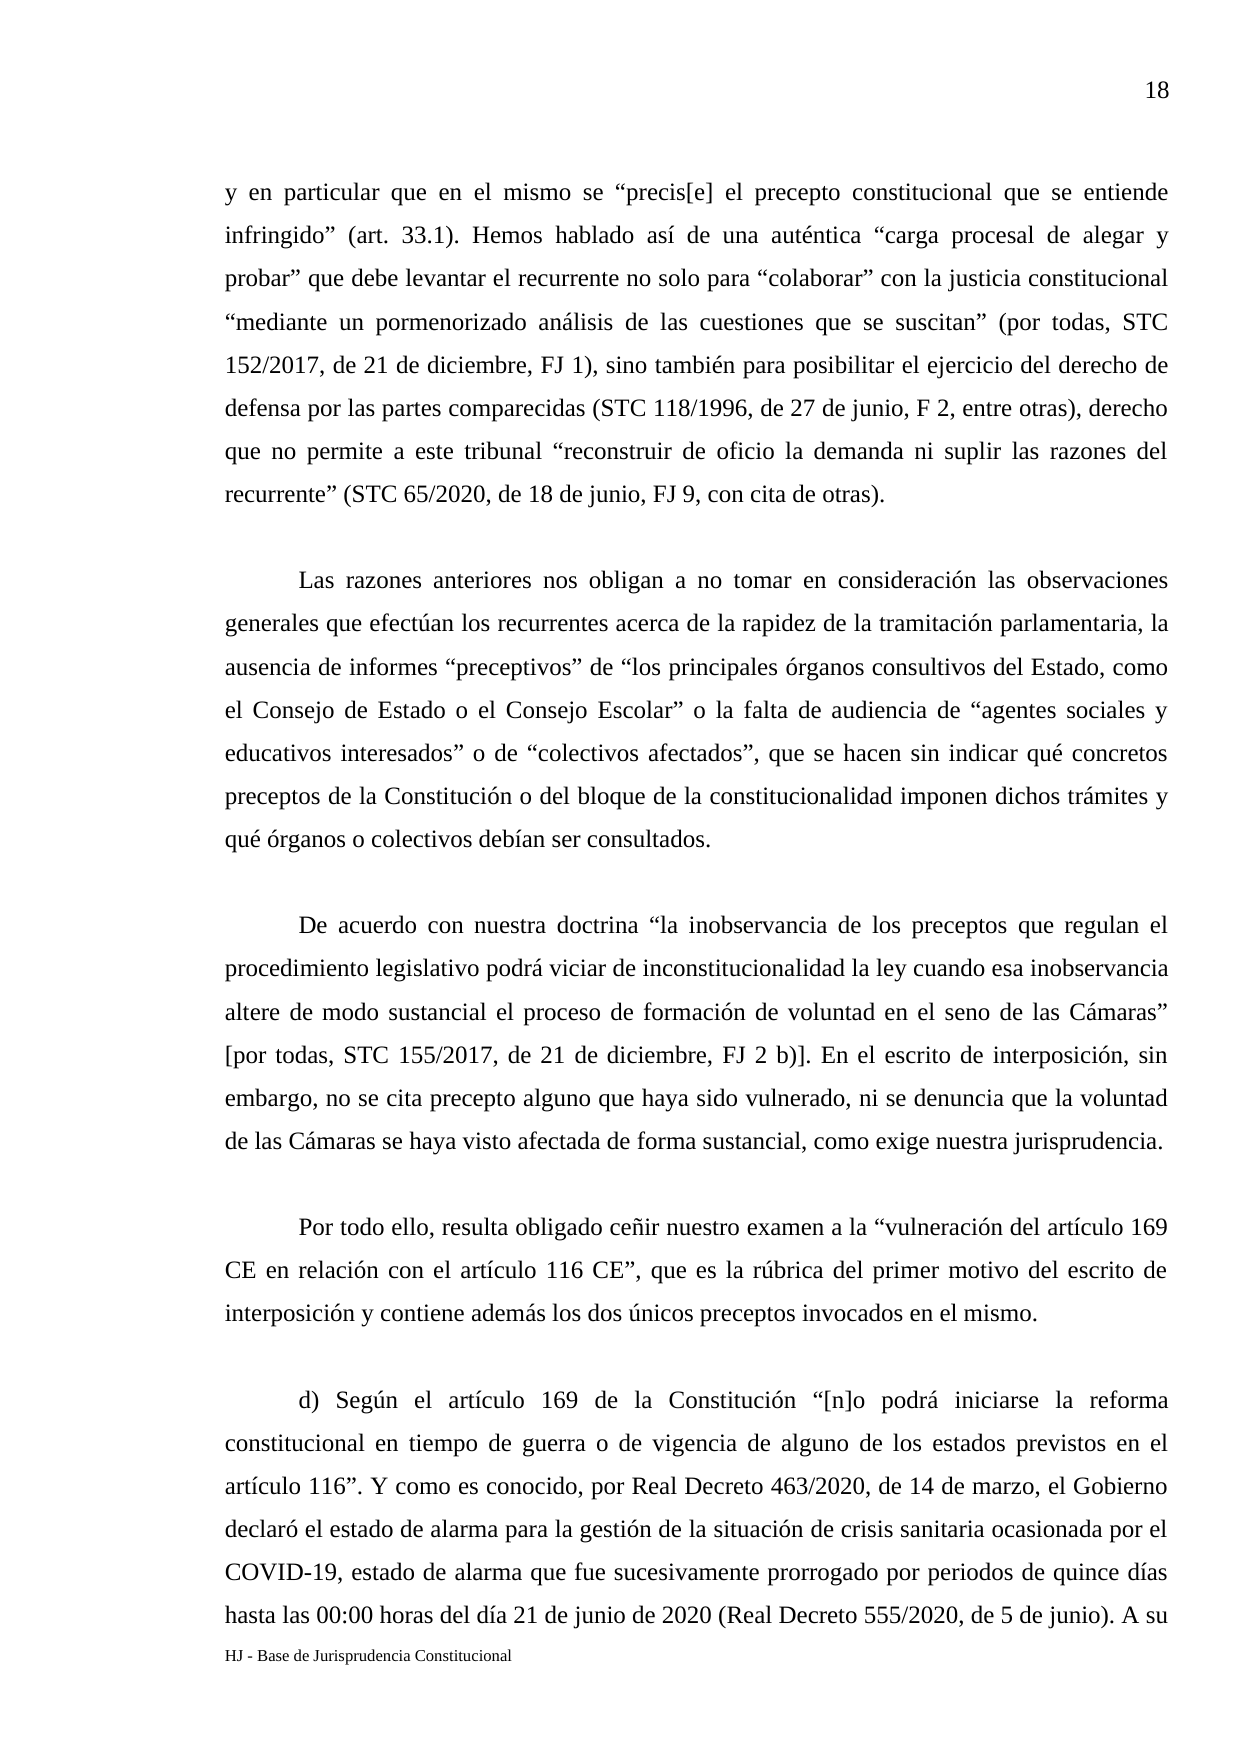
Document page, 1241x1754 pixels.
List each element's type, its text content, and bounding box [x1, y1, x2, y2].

text De acuerdo con nuestra doctrina “la inobservancia de los preceptos que regulan el procedimiento legislativo podrá viciar de inconstitucionalidad la ley cuando esa inobservancia altere de modo sustancial el proceso de formación de voluntad en el seno de las Cámaras” [por todas, STC 155/2017, de 21 de diciembre, FJ 2 b)]. En el escrito de interposición, sin embargo, no se cita precepto alguno que haya sido vulnerado, ni se denuncia que la voluntad de las Cámaras se haya visto afectada de forma sustancial, como exige nuestra jurisprudencia. [224, 910, 1169, 1155]
text Las razones anteriores nos obligan a no tomar en consideración las observaciones generales que efectúan los recurrentes acerca de la rapidez de la tramitación parlamentaria, la ausencia de informes “preceptivos” de “los principales órganos consultivos del Estado, como el Consejo de Estado o el Consejo Escolar” o la falta de audiencia de “agentes sociales y educativos interesados” o de “colectivos afectados”, que se hacen sin indicar qué concretos preceptos de la Constitución o del bloque de la constitucionalidad imponen dichos trámites y qué órganos o colectivos debían ser consultados. [224, 565, 1169, 853]
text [224, 177, 1169, 508]
text Por todo ello, resulta obligado ceñir nuestro examen a la “vulneración del artículo 169 CE en relación con el artículo 116 CE”, que es la rúbrica del primer motivo del escrito de interposición y contiene además los dos únicos preceptos invocados en el mismo. [224, 1212, 1169, 1327]
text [224, 1385, 1169, 1629]
